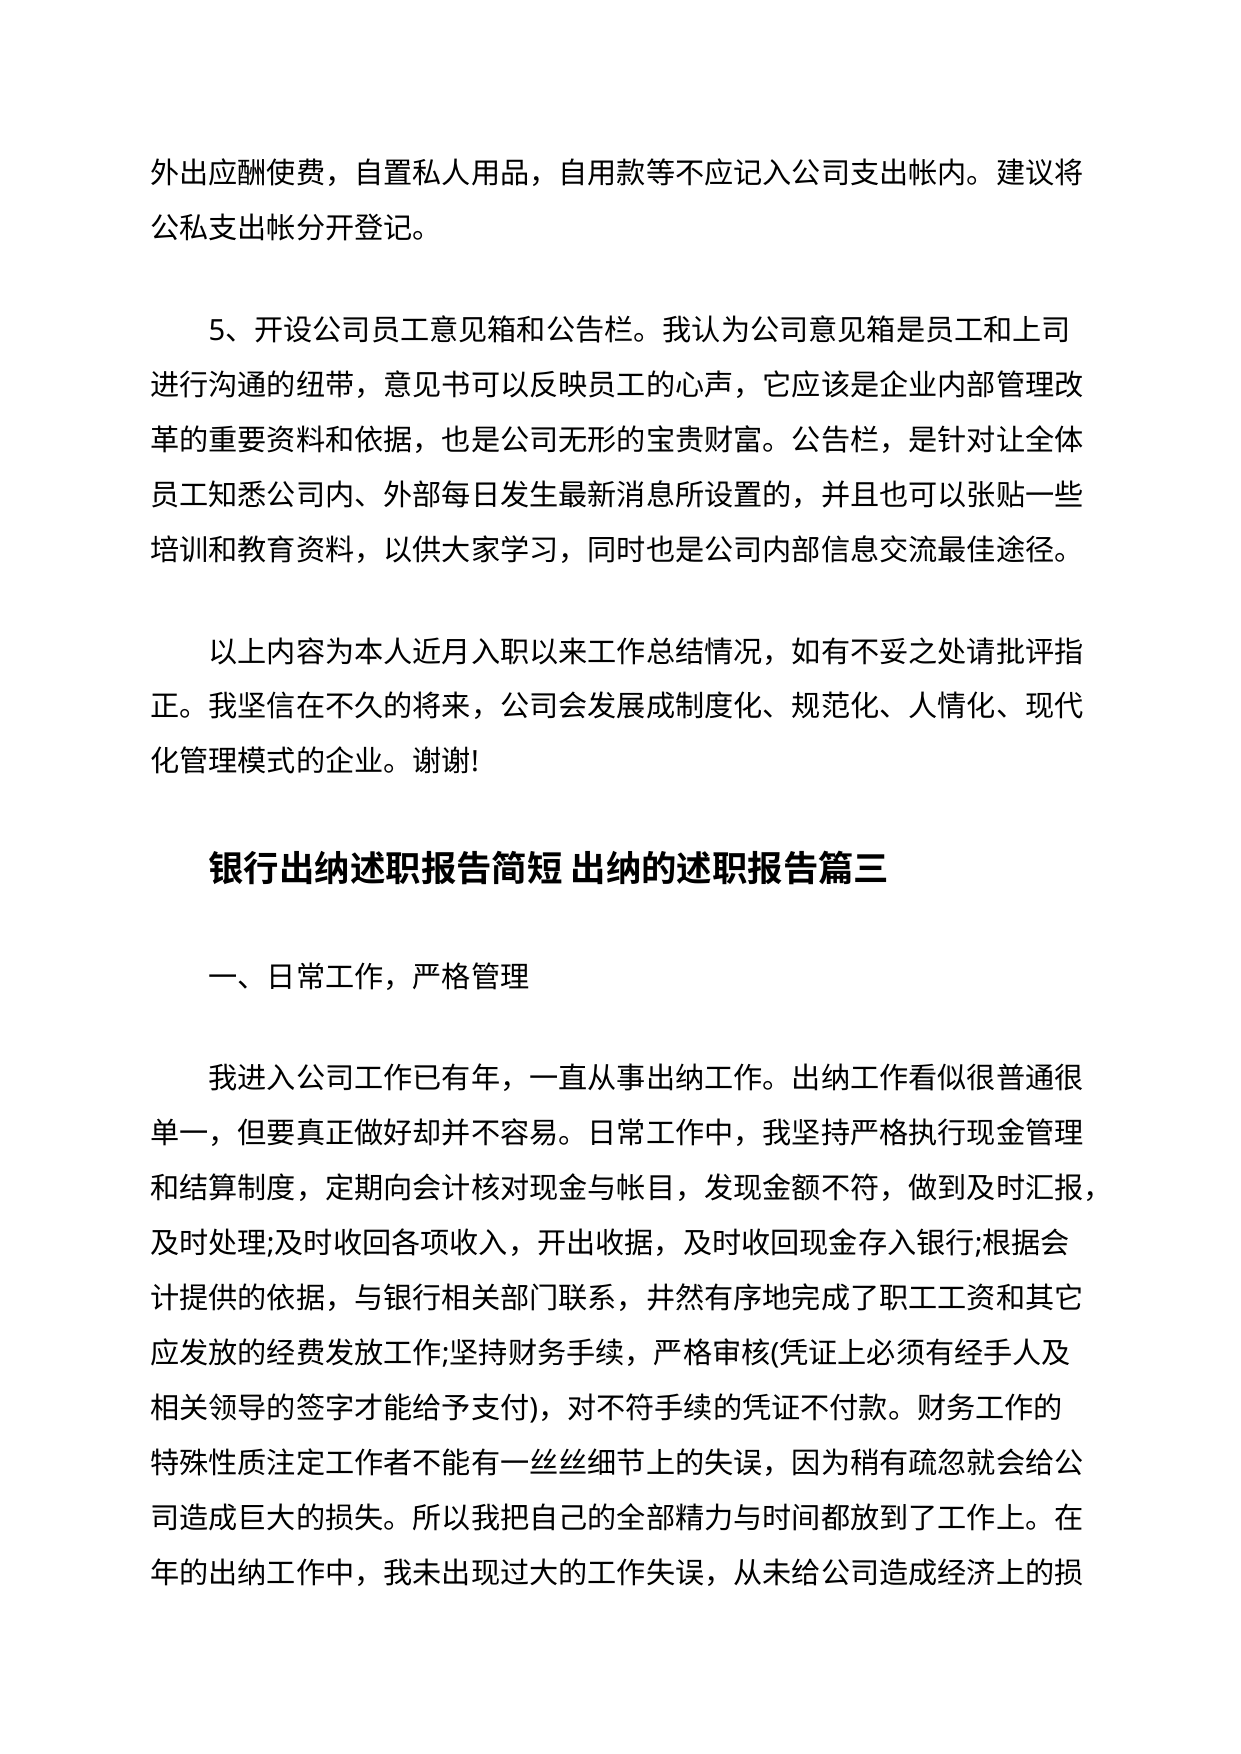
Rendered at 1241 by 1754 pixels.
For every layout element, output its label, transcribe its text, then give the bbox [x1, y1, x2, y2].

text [150, 1055, 1090, 1592]
text 5、开设公司员工意见箱和公告栏。我认为公司意见箱是员工和上司进行沟通的纽带，意见书可以反映员工的心声，它应该是企业内部管理改革的重要资料和依据，也是公司无形的宝贵财富。公告栏，是针对让全体员工知悉公司内、外部每日发生最新消息所设置的，并且也可以张贴一些培训和教育资料，以供大家学习，同时也是公司内部信息交流最佳途径。 [150, 307, 1090, 569]
text 以上内容为本人近月入职以来工作总结情况，如有不妥之处请批评指正。我坚信在不久的将来，公司会发展成制度化、规范化、人情化、现代化管理模式的企业。谢谢! [150, 628, 1090, 780]
text 一、日常工作，严格管理 [150, 953, 1090, 996]
text 银行出纳述职报告简短 出纳的述职报告篇三 [150, 840, 1090, 891]
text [150, 150, 1090, 247]
